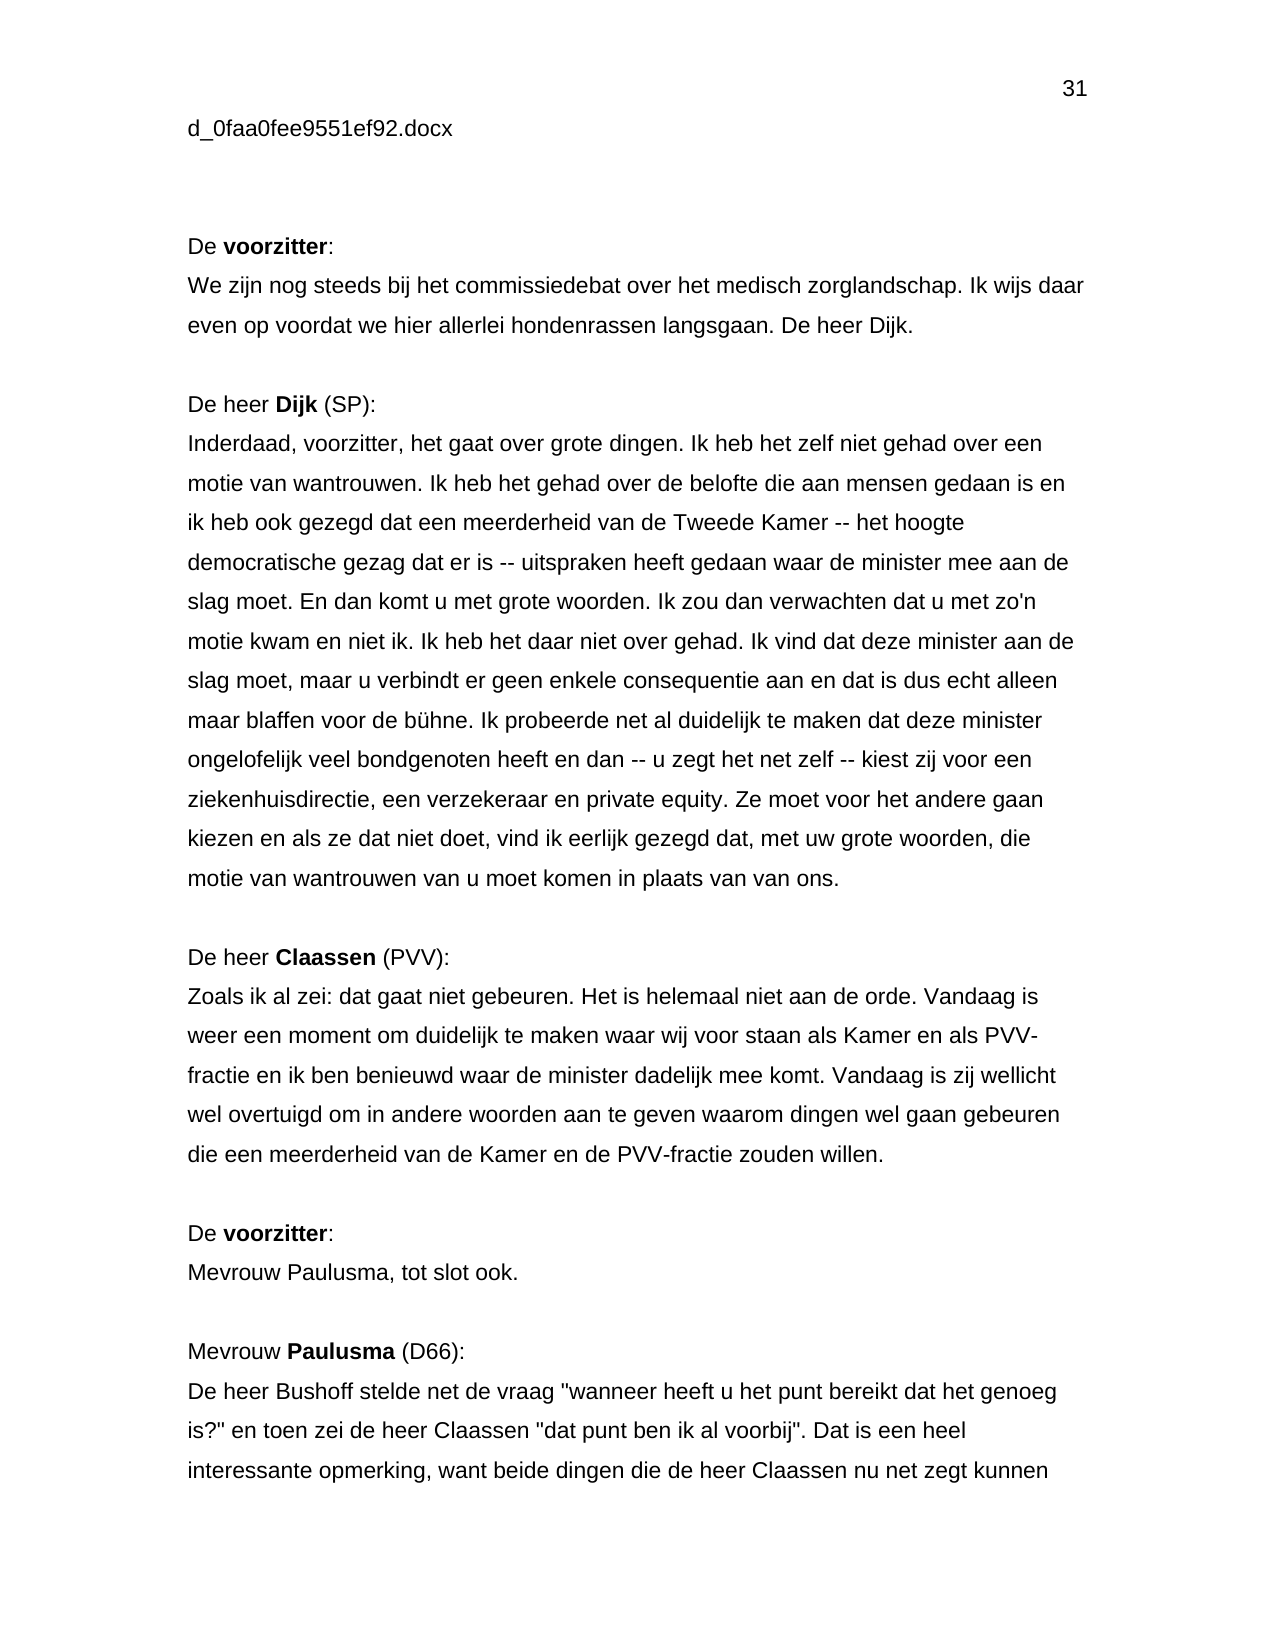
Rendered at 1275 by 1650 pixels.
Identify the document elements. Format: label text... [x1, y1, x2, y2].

text De heer Claassen (PVV): [187, 943, 1087, 970]
text Zoals ik al zei: dat gaat niet gebeuren. Het is helemaal niet aan de orde. Vandaag is weer een moment om duidelijk te maken waar wij voor staan als Kamer en als PVV-fractie en ik ben benieuwd waar de minister dadelijk mee komt. Vandaag is zij wellicht wel overtuigd om in andere woorden aan te geven waarom dingen wel gaan gebeuren die een meerderheid van de Kamer en de PVV-fractie zouden willen. [187, 983, 1087, 1167]
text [187, 1378, 1087, 1483]
text Mevrouw Paulusma (D66): [187, 1338, 1087, 1365]
text De voorzitter: [187, 233, 1087, 259]
text Mevrouw Paulusma, tot slot ook. [187, 1259, 1087, 1286]
text We zijn nog steeds bij het commissiedebat over het medisch zorglandschap. Ik wijs daar even op voordat we hier allerlei hondenrassen langsgaan. De heer Dijk. [187, 272, 1087, 338]
text De heer Dijk (SP): [187, 391, 1087, 417]
text De voorzitter: [187, 1220, 1087, 1246]
text Inderdaad, voorzitter, het gaat over grote dingen. Ik heb het zelf niet gehad over een motie van wantrouwen. Ik heb het gehad over de belofte die aan mensen gedaan is en ik heb ook gezegd dat een meerderheid van de Tweede Kamer -- het hoogte democratische gezag dat er is -- uitspraken heeft gedaan waar de minister mee aan de slag moet. En dan komt u met grote woorden. Ik zou dan verwachten dat u met zo'n motie kwam en niet ik. Ik heb het daar niet over gehad. Ik vind dat deze minister aan de slag moet, maar u verbindt er geen enkele consequentie aan en dat is dus echt alleen maar blaffen voor de bühne. Ik probeerde net al duidelijk te maken dat deze minister ongelofelijk veel bondgenoten heeft en dan -- u zegt het net zelf -- kiest zij voor een ziekenhuisdirectie, een verzekeraar en private equity. Ze moet voor het andere gaan kiezen en als ze dat niet doet, vind ik eerlijk gezegd dat, met uw grote woorden, die motie van wantrouwen van u moet komen in plaats van van ons. [187, 430, 1087, 891]
